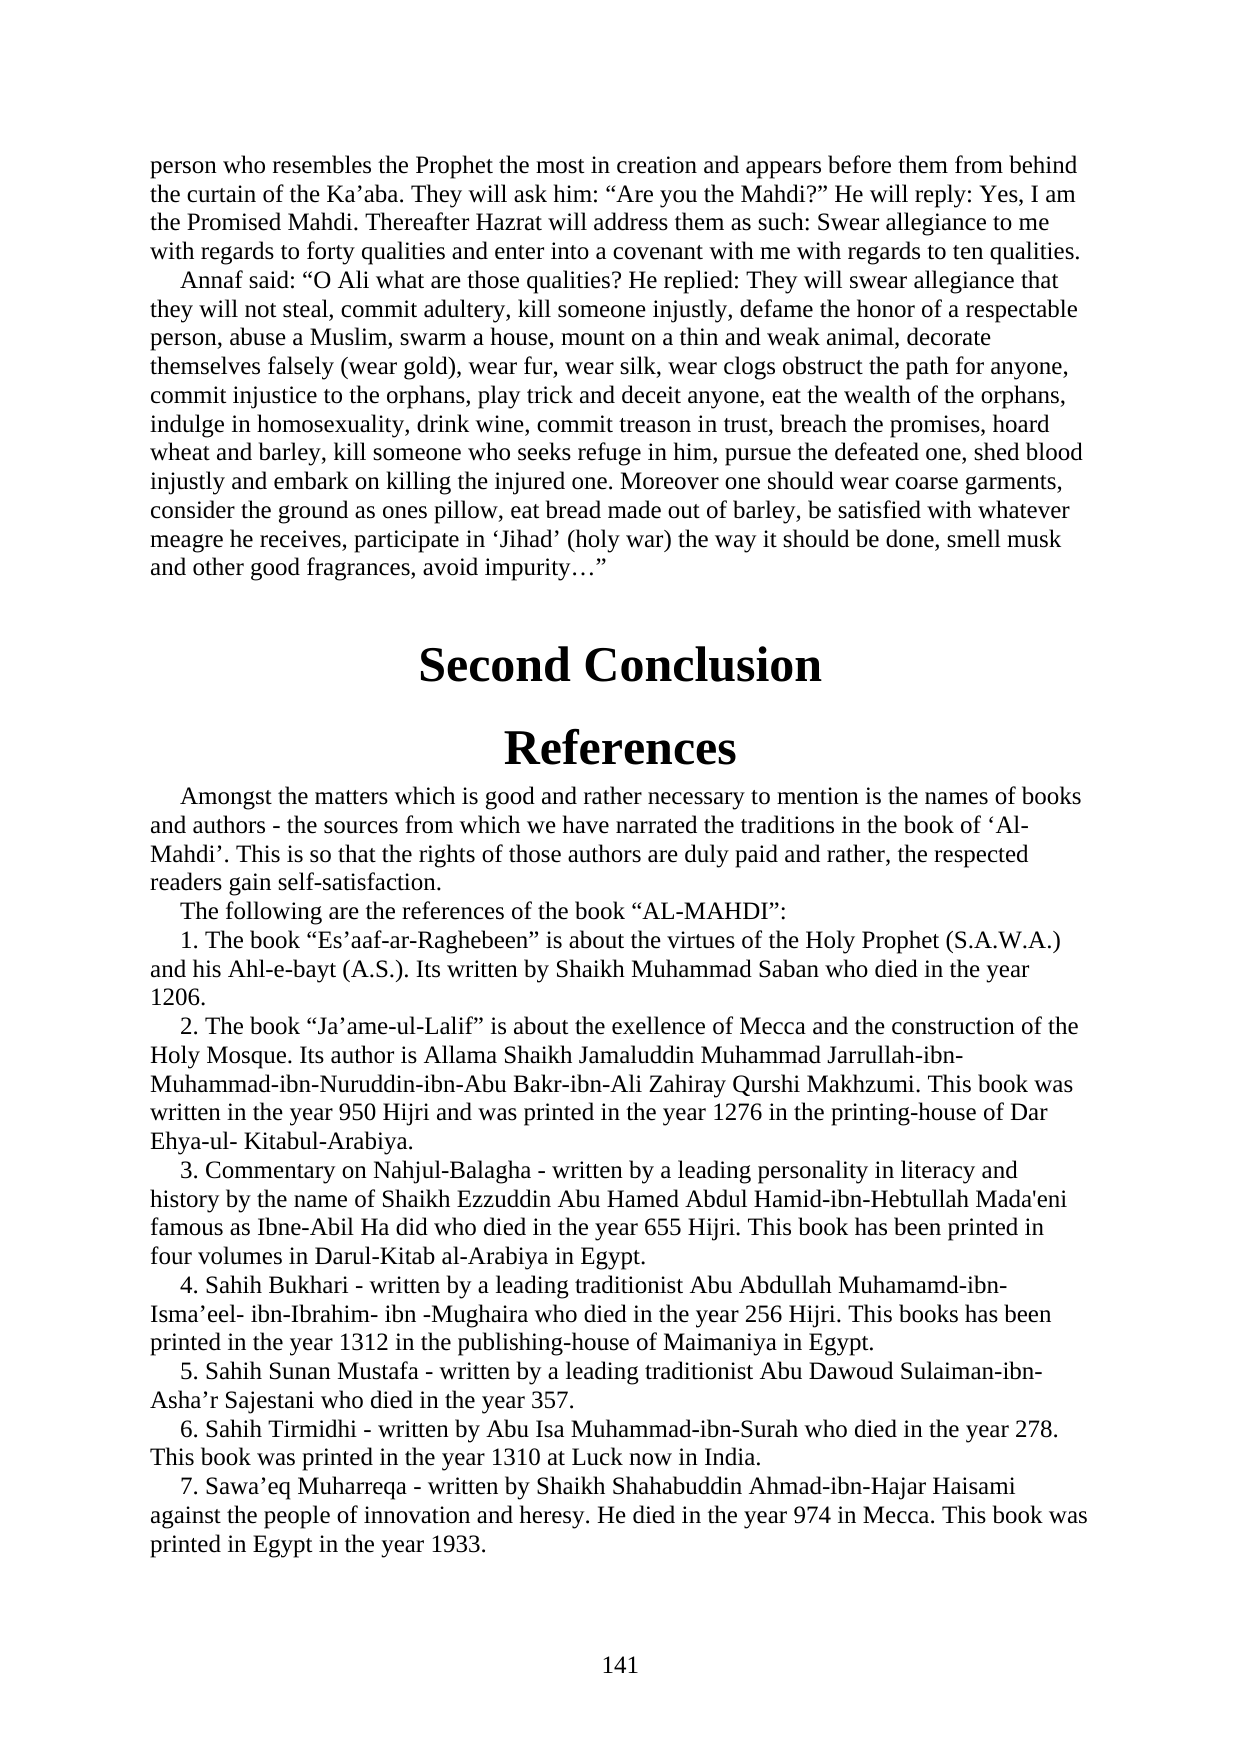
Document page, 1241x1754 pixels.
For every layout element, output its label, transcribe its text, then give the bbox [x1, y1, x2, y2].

text 1. The book “Es’aaf-ar-Raghebeen” is about the virtues of the Holy Prophet (S.A.W.A.) and his Ahl-e-bayt (A.S.). Its written by Shaikh Muhammad Saban who died in the year 1206. [150, 925, 1090, 1011]
text 4. Sahih Bukhari - written by a leading traditionist Abu Abdullah Muhamamd-ibn-Isma’eel- ibn-Ibrahim- ibn -Mughaira who died in the year 256 Hijri. This books has been printed in the year 1312 in the publishing-house of Maimaniya in Egypt. [150, 1270, 1090, 1356]
text Amongst the matters which is good and rather necessary to mention is the names of books and authors - the sources from which we have narrated the traditions in the book of ‘Al-Mahdi’. This is so that the rights of those authors are duly paid and rather, the respected readers gain self-satisfaction. [150, 781, 1090, 896]
text Second Conclusion [150, 635, 1090, 692]
text The following are the references of the book “AL-MAHDI”: [150, 896, 1090, 925]
text 2. The book “Ja’ame-ul-Lalif” is about the exellence of Mecca and the construction of the Holy Mosque. Its author is Allama Shaikh Jamaluddin Muhammad Jarrullah-ibn-Muhammad-ibn-Nuruddin-ibn-Abu Bakr-ibn-Ali Zahiray Qurshi Makhzumi. This book was written in the year 950 Hijri and was printed in the year 1276 in the printing-house of Dar Ehya-ul- Kitabul-Arabiya. [150, 1011, 1090, 1155]
text 7. Sawa’eq Muharreqa - written by Shaikh Shahabuddin Ahmad-ibn-Hajar Haisami against the people of innovation and heresy. He died in the year 974 in Mecca. This book was printed in Egypt in the year 1933. [150, 1471, 1090, 1557]
text 6. Sahih Tirmidhi - written by Abu Isa Muhammad-ibn-Surah who died in the year 278. This book was printed in the year 1310 at Luck now in India. [150, 1414, 1090, 1471]
text 3. Commentary on Nahjul-Balagha - written by a leading personality in literacy and history by the name of Shaikh Ezzuddin Abu Hamed Abdul Hamid-ibn-Hebtullah Mada'eni famous as Ibne-Abil Ha did who died in the year 655 Hijri. This book has been printed in four volumes in Darul-Kitab al-Arabiya in Egypt. [150, 1155, 1090, 1270]
text Annaf said: “O Ali what are those qualities? He replied: They will swear allegiance that they will not steal, commit adultery, kill someone injustly, defame the honor of a respectable person, abuse a Muslim, swarm a house, mount on a thin and weak animal, decorate themselves falsely (wear gold), wear fur, wear silk, wear clogs obstruct the path for anyone, commit injustice to the orphans, play trick and deceit anyone, eat the wealth of the orphans, indulge in homosexuality, drink wine, commit treason in trust, breach the promises, hoard wheat and barley, kill someone who seeks refuge in him, pursue the defeated one, shed blood injustly and embark on killing the injured one. Moreover one should wear coarse garments, consider the ground as ones pillow, eat bread made out of barley, be satisfied with whatever meagre he receives, participate in ‘Jihad’ (holy war) the way it should be done, smell musk and other good fragrances, avoid impurity…” [150, 265, 1090, 581]
text References [150, 717, 1090, 775]
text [150, 150, 1090, 265]
text 5. Sahih Sunan Mustafa - written by a leading traditionist Abu Dawoud Sulaiman-ibn-Asha’r Sajestani who died in the year 357. [150, 1356, 1090, 1414]
